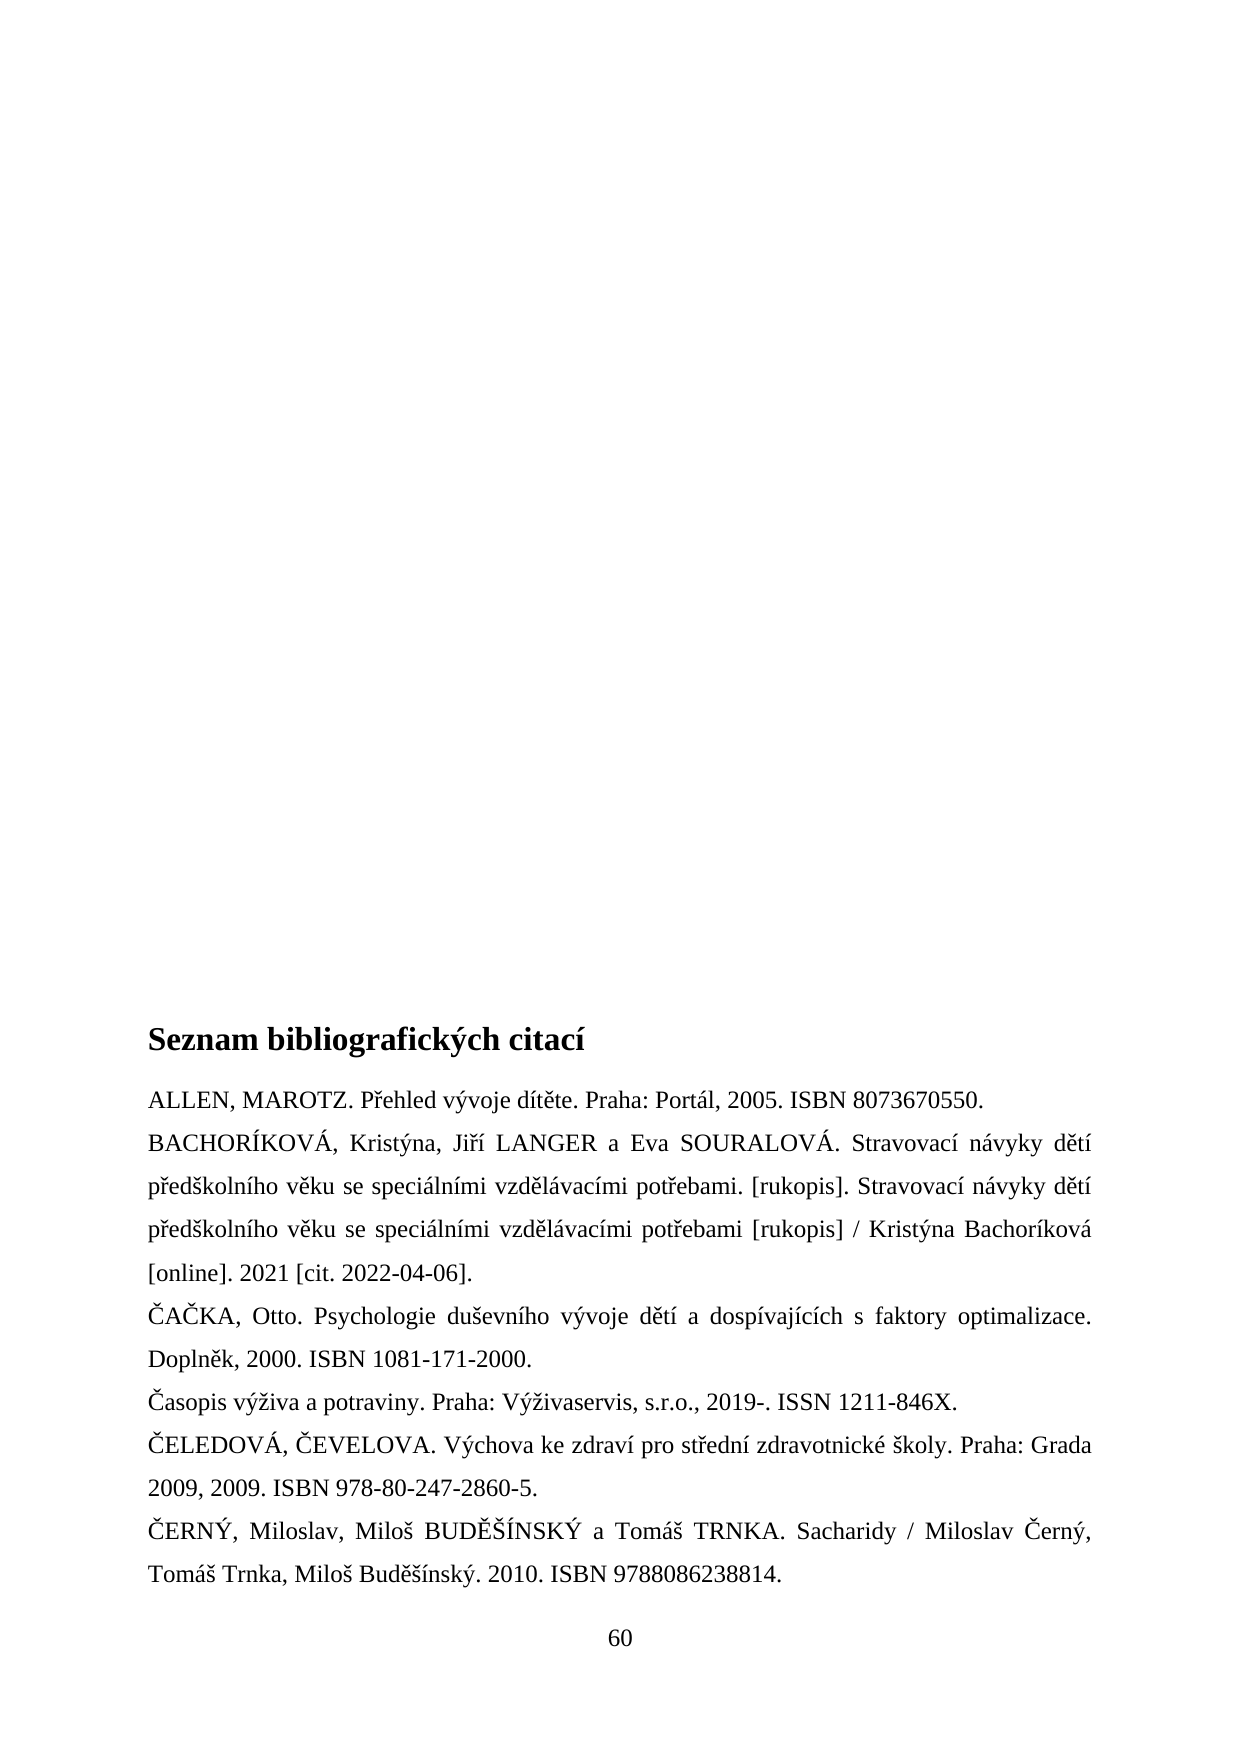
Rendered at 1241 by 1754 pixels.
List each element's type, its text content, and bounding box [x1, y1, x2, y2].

subtitle Seznam bibliografických citací [148, 1019, 1092, 1058]
